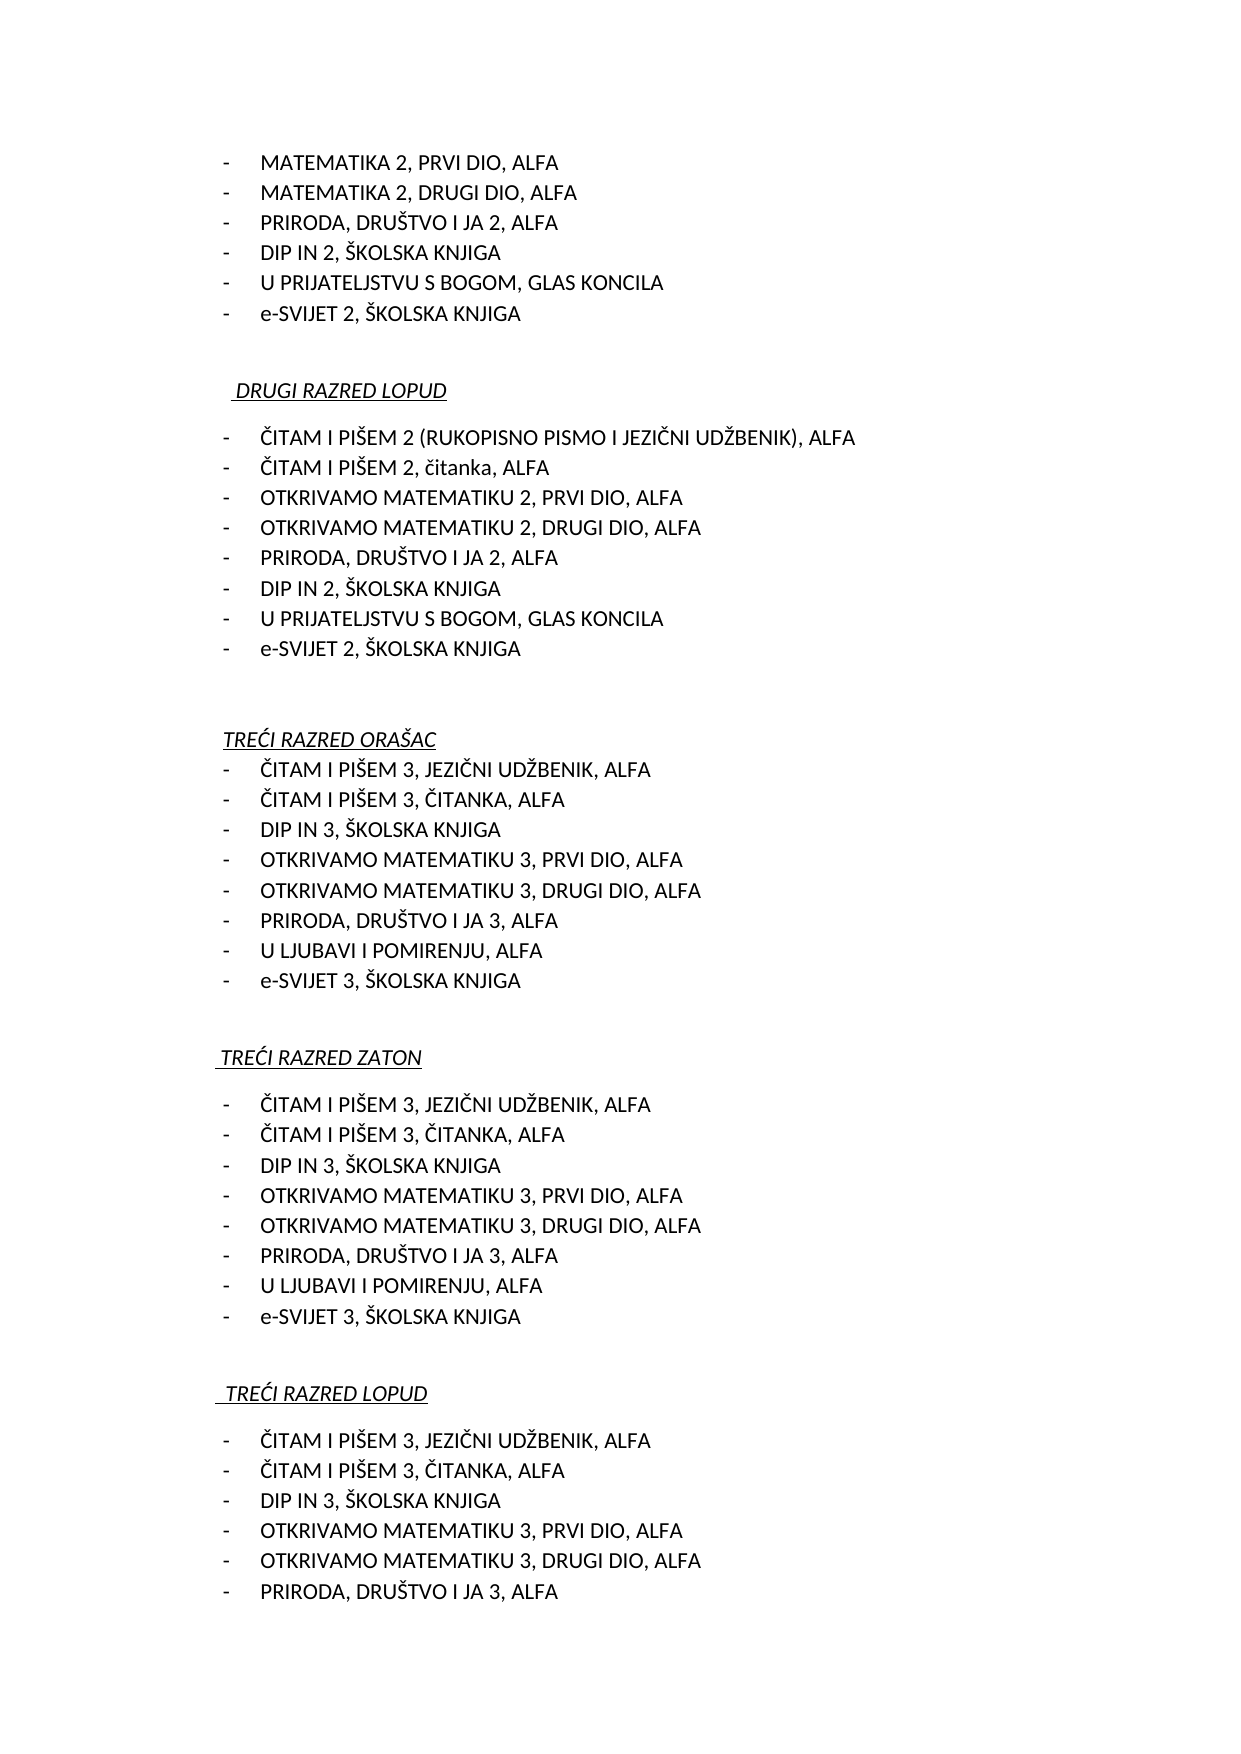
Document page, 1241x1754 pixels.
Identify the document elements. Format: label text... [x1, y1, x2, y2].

list MATEMATIKA 2, PRVI DIO, ALFA [223, 148, 1093, 176]
list DIP IN 3, ŠKOLSKA KNJIGA [223, 1486, 1093, 1514]
list OTKRIVAMO MATEMATIKU 3, DRUGI DIO, ALFA [223, 1547, 1093, 1574]
list U LJUBAVI I POMIRENJU, ALFA [223, 1272, 1093, 1299]
list e-SVIJET 3, ŠKOLSKA KNJIGA [223, 1302, 1093, 1330]
list e-SVIJET 2, ŠKOLSKA KNJIGA [223, 634, 1093, 662]
list DIP IN 3, ŠKOLSKA KNJIGA [223, 815, 1093, 843]
list PRIRODA, DRUŠTVO I JA 2, ALFA [223, 208, 1093, 236]
list OTKRIVAMO MATEMATIKU 3, DRUGI DIO, ALFA [223, 1211, 1093, 1239]
list U PRIJATELJSTVU S BOGOM, GLAS KONCILA [223, 268, 1093, 296]
list DIP IN 2, ŠKOLSKA KNJIGA [223, 238, 1093, 266]
list OTKRIVAMO MATEMATIKU 2, PRVI DIO, ALFA [223, 483, 1093, 511]
list PRIRODA, DRUŠTVO I JA 3, ALFA [223, 906, 1093, 934]
list OTKRIVAMO MATEMATIKU 3, PRVI DIO, ALFA [223, 1181, 1093, 1209]
list ČITAM I PIŠEM 2 (RUKOPISNO PISMO I JEZIČNI UDŽBENIK), ALFA [223, 423, 1093, 451]
list OTKRIVAMO MATEMATIKU 3, PRVI DIO, ALFA [223, 1516, 1093, 1544]
list OTKRIVAMO MATEMATIKU 3, PRVI DIO, ALFA [223, 846, 1093, 873]
text TREĆI RAZRED LOPUD [148, 1379, 1093, 1407]
list OTKRIVAMO MATEMATIKU 2, DRUGI DIO, ALFA [223, 513, 1093, 541]
list ČITAM I PIŠEM 3, ČITANKA, ALFA [223, 785, 1093, 813]
list ČITAM I PIŠEM 3, ČITANKA, ALFA [223, 1456, 1093, 1484]
list PRIRODA, DRUŠTVO I JA 2, ALFA [223, 543, 1093, 571]
list DIP IN 3, ŠKOLSKA KNJIGA [223, 1151, 1093, 1179]
list ČITAM I PIŠEM 3, ČITANKA, ALFA [223, 1121, 1093, 1148]
list e-SVIJET 3, ŠKOLSKA KNJIGA [223, 966, 1093, 994]
list ČITAM I PIŠEM 3, JEZIČNI UDŽBENIK, ALFA [223, 1090, 1093, 1118]
list e-SVIJET 2, ŠKOLSKA KNJIGA [223, 299, 1093, 327]
text TREĆI RAZRED ZATON [148, 1043, 1093, 1071]
list ČITAM I PIŠEM 3, JEZIČNI UDŽBENIK, ALFA [223, 755, 1093, 783]
list PRIRODA, DRUŠTVO I JA 3, ALFA [223, 1241, 1093, 1269]
list U LJUBAVI I POMIRENJU, ALFA [223, 936, 1093, 964]
list PRIRODA, DRUŠTVO I JA 3, ALFA [223, 1577, 1093, 1605]
text DRUGI RAZRED LOPUD [148, 376, 1093, 404]
list ČITAM I PIŠEM 2, čitanka, ALFA [223, 453, 1093, 481]
list U PRIJATELJSTVU S BOGOM, GLAS KONCILA [223, 604, 1093, 632]
list MATEMATIKA 2, DRUGI DIO, ALFA [223, 178, 1093, 206]
list OTKRIVAMO MATEMATIKU 3, DRUGI DIO, ALFA [223, 876, 1093, 904]
list ČITAM I PIŠEM 3, JEZIČNI UDŽBENIK, ALFA [223, 1426, 1093, 1454]
list DIP IN 2, ŠKOLSKA KNJIGA [223, 574, 1093, 602]
list TREĆI RAZRED ORAŠAC [223, 725, 1093, 753]
